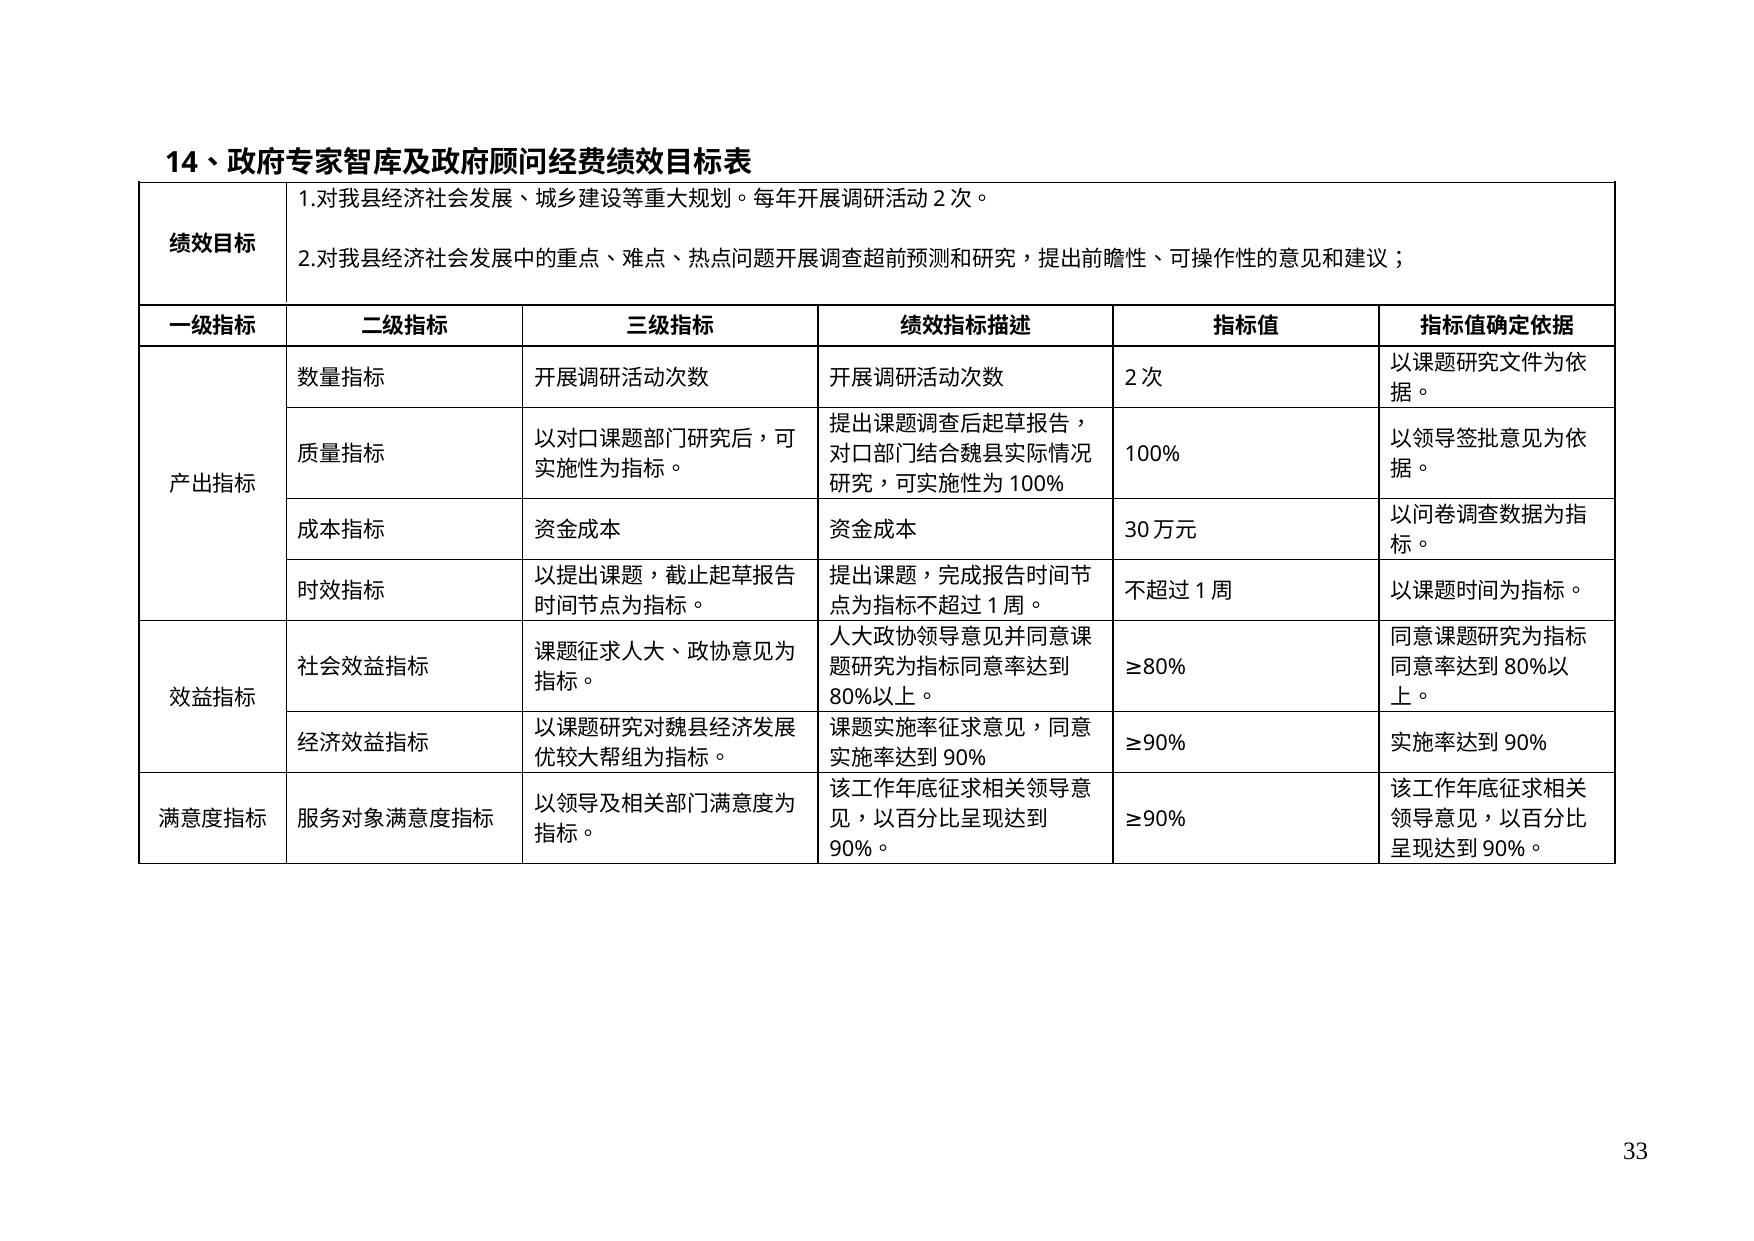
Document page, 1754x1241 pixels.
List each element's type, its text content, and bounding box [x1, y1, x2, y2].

table_cell 该工作年底征求相关领导意见，以百分比呈现达到90%。 [1380, 773, 1614, 863]
table_cell 开展调研活动次数 [819, 347, 1112, 406]
table_header 绩效目标 [140, 183, 286, 302]
table_cell 以对口课题部门研究后，可实施性为指标。 [523, 408, 817, 497]
table_header 指标值确定依据 [1380, 306, 1614, 345]
table_cell 提出课题调查后起草报告，对口部门结合魏县实际情况研究，可实施性为100% [819, 408, 1112, 497]
table_cell 以领导签批意见为依据。 [1380, 408, 1614, 497]
table_cell ≥90% [1114, 712, 1378, 772]
table_cell 以问卷调查数据为指标。 [1380, 499, 1614, 558]
table_cell 以课题研究文件为依据。 [1380, 347, 1614, 406]
table_cell 满意度指标 [140, 773, 286, 863]
table_cell 经济效益指标 [287, 712, 522, 772]
table_cell 课题征求人大、政协意见为指标。 [523, 621, 817, 711]
table_cell 同意课题研究为指标同意率达到80%以上。 [1380, 621, 1614, 711]
table_cell 提出课题，完成报告时间节点为指标不超过1周。 [819, 560, 1112, 620]
table_header 一级指标 [140, 306, 286, 345]
table_header 二级指标 [287, 306, 522, 345]
table_cell 实施率达到90% [1380, 712, 1614, 772]
table_header 指标值 [1114, 306, 1378, 345]
table_cell ≥80% [1114, 621, 1378, 711]
table_header 三级指标 [523, 306, 817, 345]
table_cell 不超过1周 [1114, 560, 1378, 620]
table_cell 服务对象满意度指标 [287, 773, 522, 863]
table_cell 资金成本 [819, 499, 1112, 558]
table_cell 2次 [1114, 347, 1378, 406]
text 14、政府专家智库及政府顾问经费绩效目标表 [106, 142, 1648, 181]
table_cell 资金成本 [523, 499, 817, 558]
table_cell ≥90% [1114, 773, 1378, 863]
table_cell 人大政协领导意见并同意课题研究为指标同意率达到80%以上。 [819, 621, 1112, 711]
table_header 绩效指标描述 [819, 306, 1112, 345]
table_cell 以课题时间为指标。 [1380, 560, 1614, 620]
table_cell 该工作年底征求相关领导意见，以百分比呈现达到90%。 [819, 773, 1112, 863]
table_cell 数量指标 [287, 347, 522, 406]
table_cell 社会效益指标 [287, 621, 522, 711]
table_cell 开展调研活动次数 [523, 347, 817, 406]
table_cell 课题实施率征求意见，同意实施率达到90% [819, 712, 1112, 772]
table_header 1.对我县经济社会发展、城乡建设等重大规划。每年开展调研活动2次。 2.对我县经济社会发展中的重点、难点、热点问题开展调查超前预测和研究，提出前瞻性、可操作性的意见和建议； [287, 183, 1614, 302]
table_cell 时效指标 [287, 560, 522, 620]
table_cell 30万元 [1114, 499, 1378, 558]
table_cell 以领导及相关部门满意度为指标。 [523, 773, 817, 863]
table_cell 产出指标 [140, 347, 286, 620]
table_cell 以提出课题，截止起草报告时间节点为指标。 [523, 560, 817, 620]
table_cell 质量指标 [287, 408, 522, 497]
table_cell 100% [1114, 408, 1378, 497]
table_cell 效益指标 [140, 621, 286, 772]
table_cell 成本指标 [287, 499, 522, 558]
table_cell 以课题研究对魏县经济发展优较大帮组为指标。 [523, 712, 817, 772]
